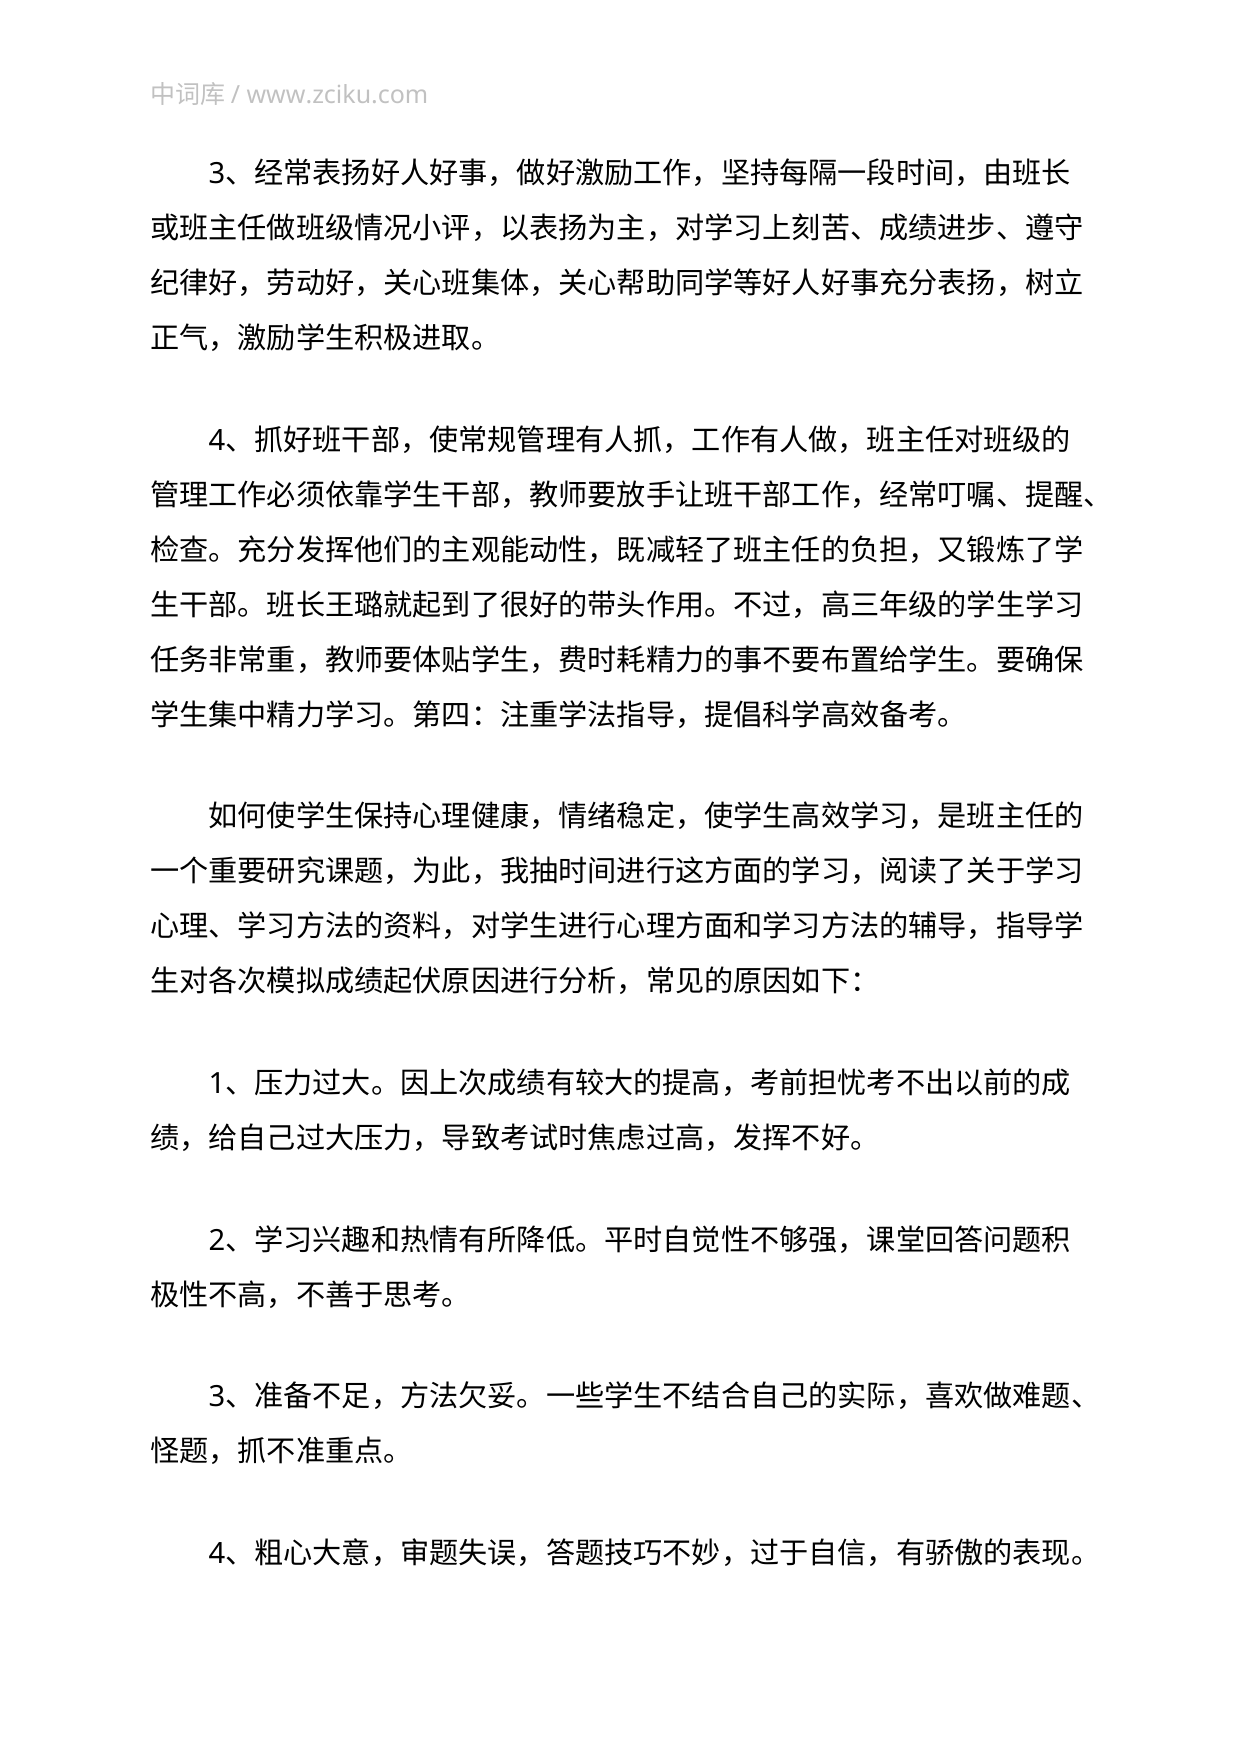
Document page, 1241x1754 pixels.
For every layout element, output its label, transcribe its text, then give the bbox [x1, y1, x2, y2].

text 1、压力过大。因上次成绩有较大的提高，考前担忧考不出以前的成绩，给自己过大压力，导致考试时焦虑过高，发挥不好。 [150, 1059, 1090, 1157]
text 4、抓好班干部，使常规管理有人抓，工作有人做，班主任对班级的管理工作必须依靠学生干部，教师要放手让班干部工作，经常叮嘱、提醒、检查。充分发挥他们的主观能动性，既减轻了班主任的负担，又锻炼了学生干部。班长王璐就起到了很好的带头作用。不过，高三年级的学生学习任务非常重，教师要体贴学生，费时耗精力的事不要布置给学生。要确保学生集中精力学习。第四：注重学法指导，提倡科学高效备考。 [150, 417, 1090, 733]
text 如何使学生保持心理健康，情绪稳定，使学生高效学习，是班主任的一个重要研究课题，为此，我抽时间进行这方面的学习，阅读了关于学习心理、学习方法的资料，对学生进行心理方面和学习方法的辅导，指导学生对各次模拟成绩起伏原因进行分析，常见的原因如下： [150, 793, 1090, 1000]
text 4、粗心大意，审题失误，答题技巧不妙，过于自信，有骄傲的表现。 [150, 1530, 1090, 1572]
text 3、经常表扬好人好事，做好激励工作，坚持每隔一段时间，由班长或班主任做班级情况小评，以表扬为主，对学习上刻苦、成绩进步、遵守纪律好，劳动好，关心班集体，关心帮助同学等好人好事充分表扬，树立正气，激励学生积极进取。 [150, 150, 1090, 357]
text 2、学习兴趣和热情有所降低。平时自觉性不够强，课堂回答问题积极性不高，不善于思考。 [150, 1216, 1090, 1313]
text 3、准备不足，方法欠妥。一些学生不结合自己的实际，喜欢做难题、怪题，抓不准重点。 [150, 1373, 1090, 1470]
